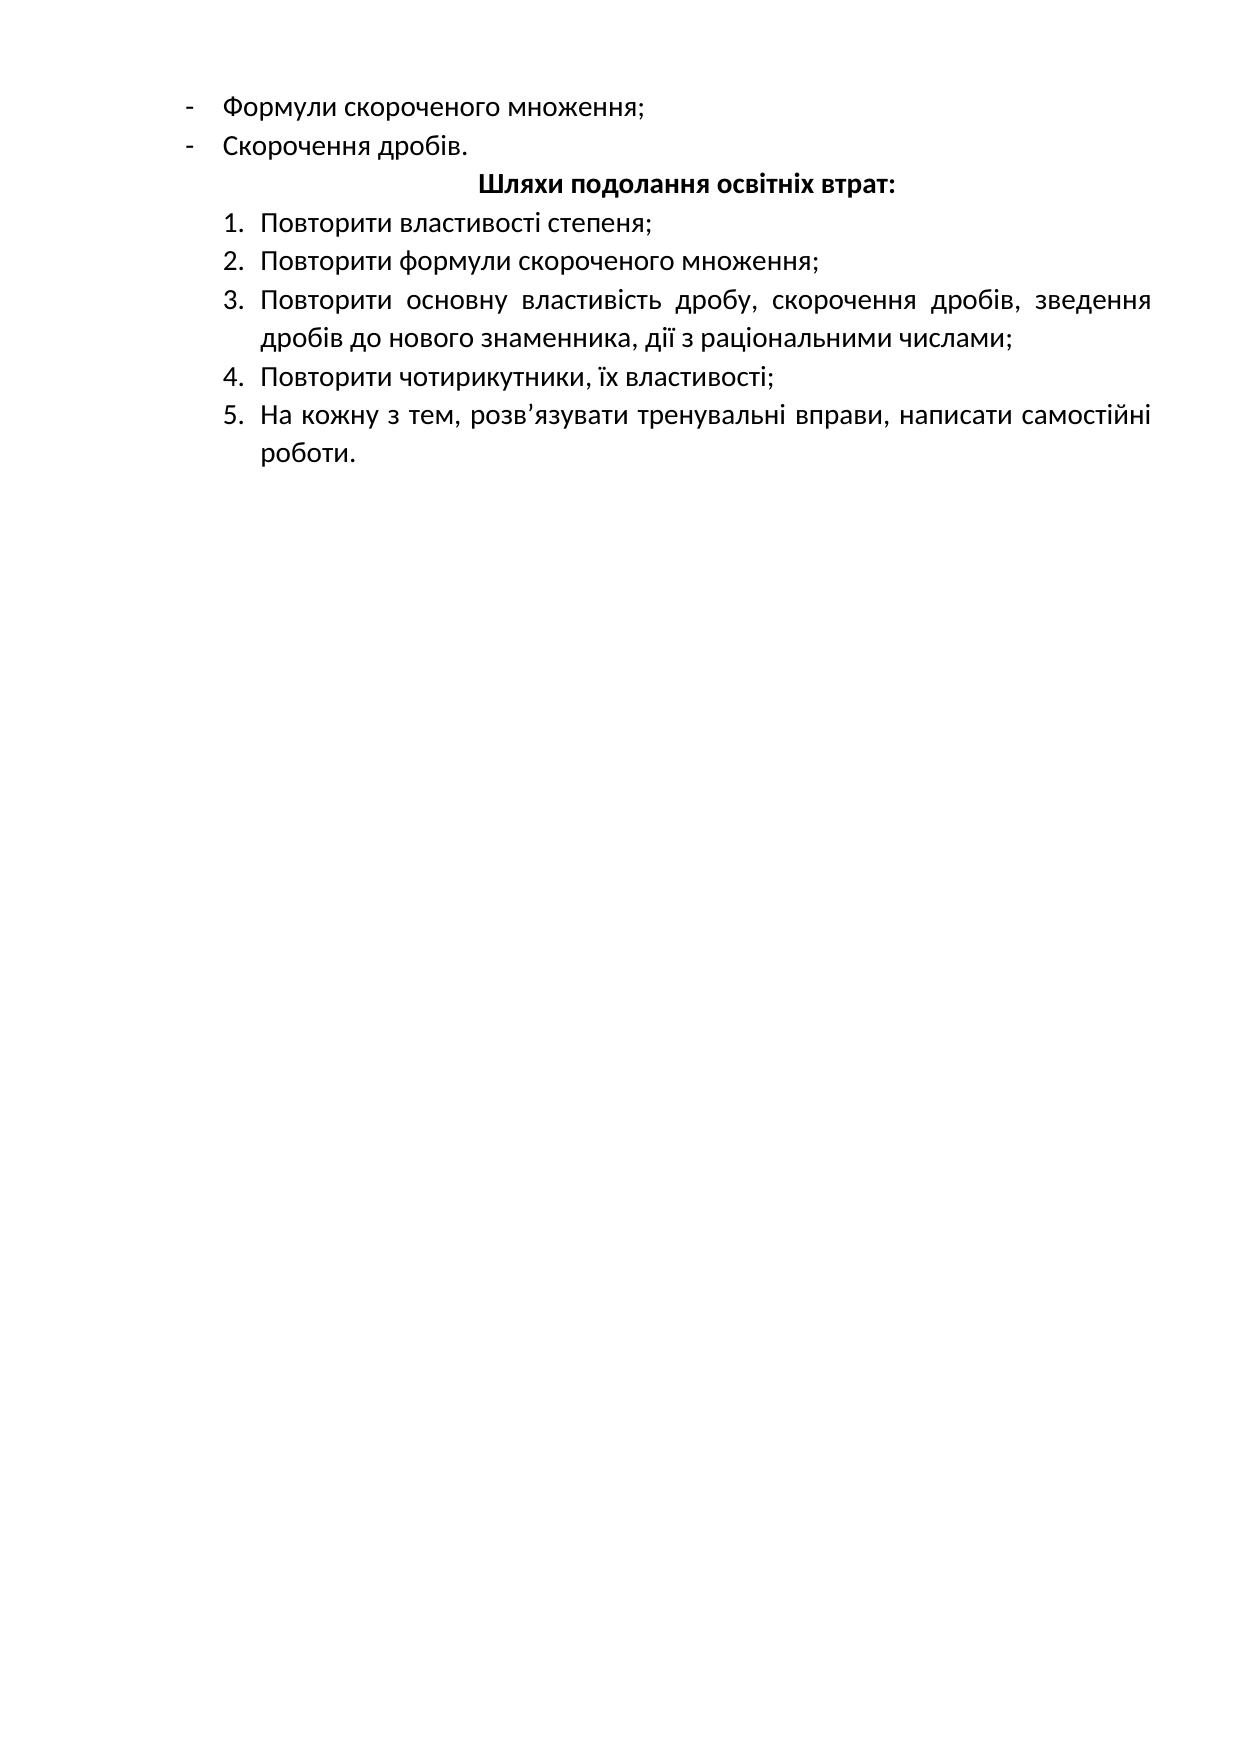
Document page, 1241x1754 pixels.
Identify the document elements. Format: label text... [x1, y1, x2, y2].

list Повторити чотирикутники, їх властивості; [223, 358, 1152, 393]
list Повторити формули скороченого множення; [223, 242, 1152, 278]
list На кожну з тем, розв’язувати тренувальні вправи, написати самостійні роботи. [223, 396, 1152, 470]
list Повторити властивості степеня; [223, 204, 1152, 239]
list Скорочення дробів. [185, 127, 1152, 163]
list Повторити основну властивість дробу, скорочення дробів, зведення дробів до нового знаменника, дії з раціональними числами; [223, 281, 1152, 355]
list Шляхи подолання освітніх втрат: [223, 165, 1152, 201]
list Формули скороченого множення; [185, 88, 1152, 124]
